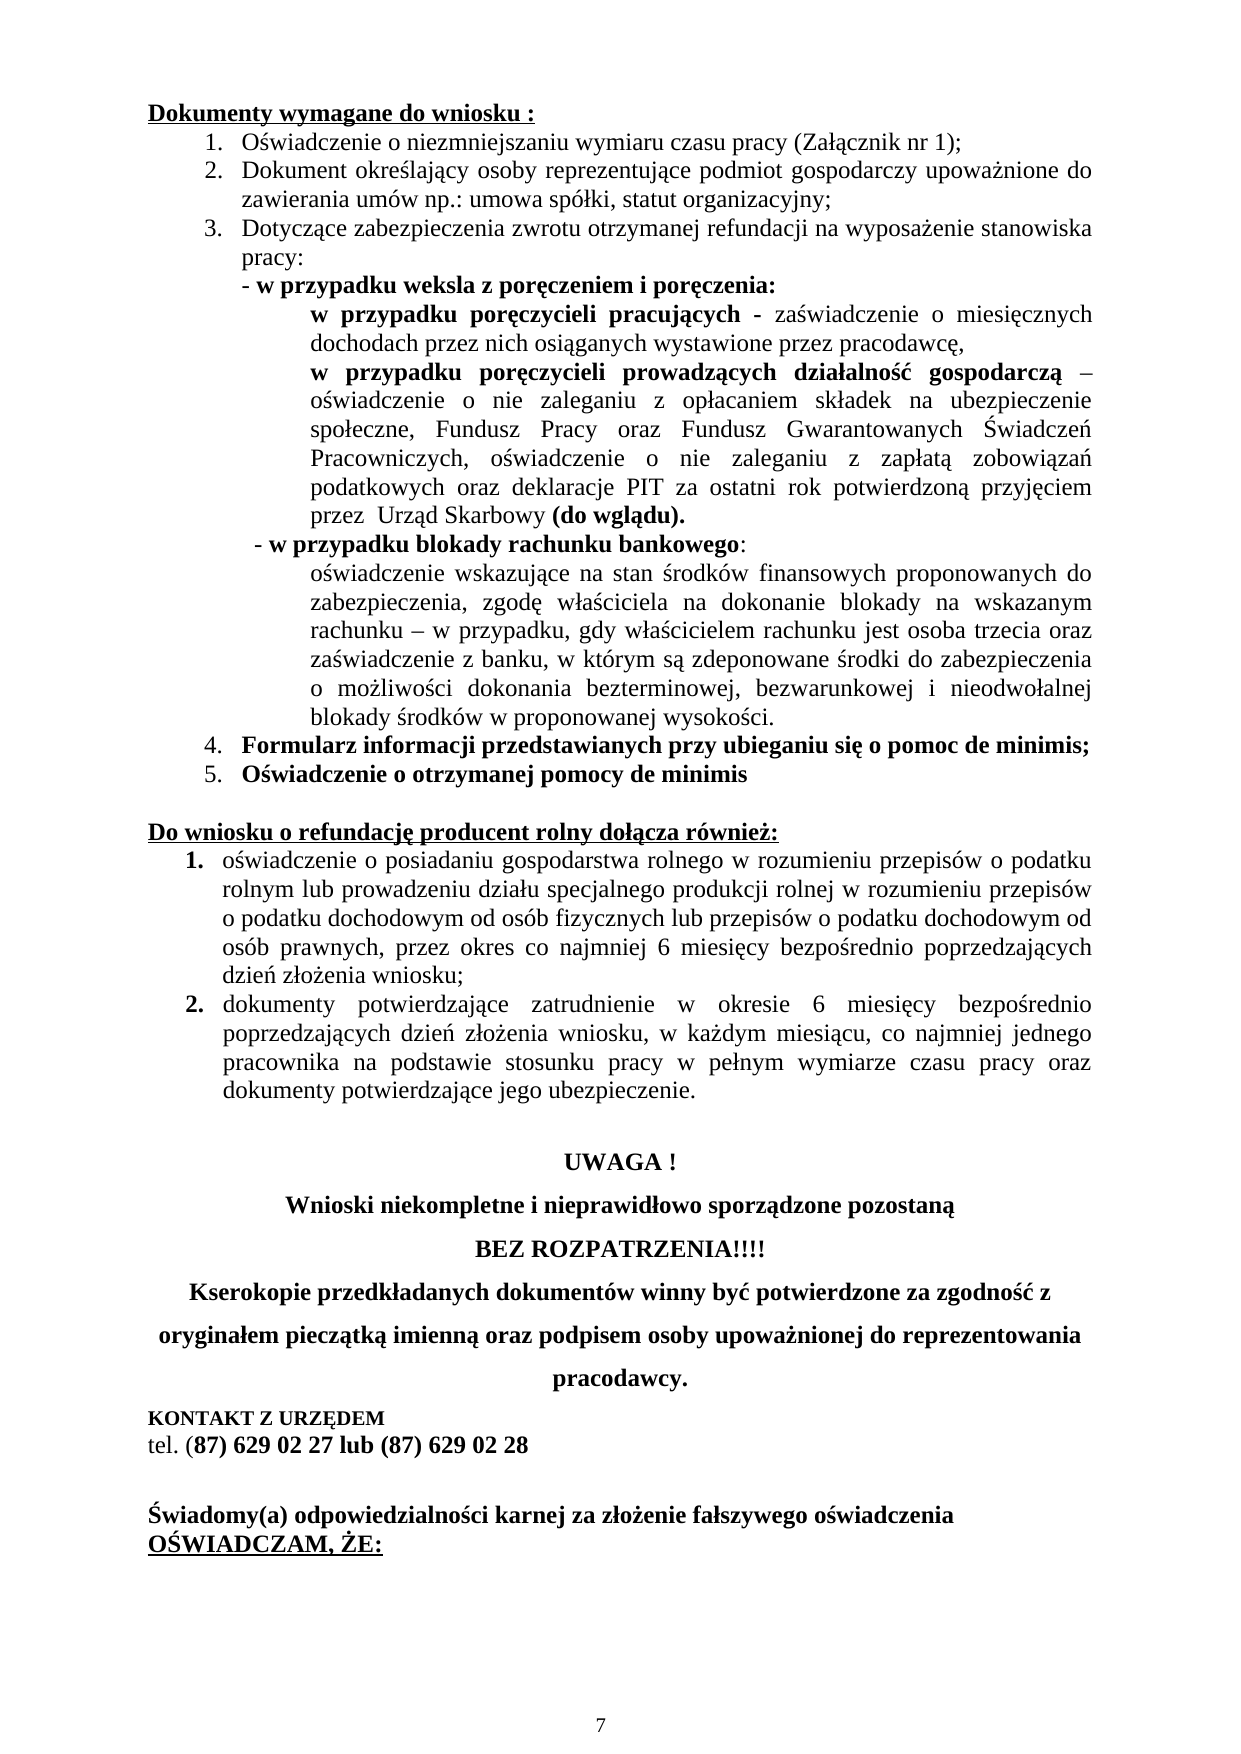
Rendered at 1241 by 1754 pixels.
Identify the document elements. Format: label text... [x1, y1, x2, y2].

text UWAGA ! [148, 1147, 1092, 1176]
text Dokumenty wymagane do wniosku : [148, 98, 1092, 127]
list Oświadczenie o otrzymanej pomocy de minimis [204, 759, 1092, 788]
text Kserokopie przedkładanych dokumentów winny być potwierdzone za zgodność z oryginałem pieczątką imienną oraz podpisem osoby upoważnionej do reprezentowania pracodawcy. [148, 1277, 1092, 1392]
list Oświadczenie o niezmniejszaniu wymiaru czasu pracy (Załącznik nr 1); [204, 127, 1092, 156]
text tel. (87) 629 02 27 lub (87) 629 02 28 [148, 1430, 1092, 1459]
list Dokument określający osoby reprezentujące podmiot gospodarczy upoważnione do zawierania umów np.: umowa spółki, statut organizacyjny; [204, 156, 1092, 213]
text - w przypadku weksla z poręczeniem i poręczenia: [241, 271, 1092, 299]
text oświadczenie wskazujące na stan środków finansowych proponowanych do zabezpieczenia, zgodę właściciela na dokonanie blokady na wskazanym rachunku – w przypadku, gdy właścicielem rachunku jest osoba trzecia oraz zaświadczenie z banku, w którym są zdeponowane środki do zabezpieczenia o możliwości dokonania bezterminowej, bezwarunkowej i nieodwołalnej blokady środków w proponowanej wysokości. [310, 558, 1092, 731]
text - w przypadku blokady rachunku bankowego: [185, 529, 1092, 558]
text KONTAKT Z URZĘDEM [148, 1406, 1092, 1430]
text BEZ ROZPATRZENIA!!!! [148, 1234, 1092, 1262]
list Dotyczące zabezpieczenia zwrotu otrzymanej refundacji na wyposażenie stanowiska pracy: [204, 213, 1092, 271]
text Świadomy(a) odpowiedzialności karnej za złożenie fałszywego oświadczenia Oświadczam, że: [148, 1501, 1092, 1558]
text w przypadku poręczycieli prowadzących działalność gospodarczą – oświadczenie o nie zaleganiu z opłacaniem składek na ubezpieczenie społeczne, Fundusz Pracy oraz Fundusz Gwarantowanych Świadczeń Pracowniczych, oświadczenie o nie zaleganiu z zapłatą zobowiązań podatkowych oraz deklaracje PIT za ostatni rok potwierdzoną przyjęciem przez Urząd Skarbowy (do wglądu). [310, 357, 1092, 529]
list oświadczenie o posiadaniu gospodarstwa rolnego w rozumieniu przepisów o podatku rolnym lub prowadzeniu działu specjalnego produkcji rolnej w rozumieniu przepisów o podatku dochodowym od osób fizycznych lub przepisów o podatku dochodowym od osób prawnych, przez okres co najmniej 6 miesięcy bezpośrednio poprzedzających dzień złożenia wniosku; [185, 846, 1092, 989]
text Wnioski niekompletne i nieprawidłowo sporządzone pozostaną [148, 1191, 1092, 1219]
text w przypadku poręczycieli pracujących - zaświadczenie o miesięcznych dochodach przez nich osiąganych wystawione przez pracodawcę, [310, 299, 1092, 357]
list Formularz informacji przedstawianych przy ubieganiu się o pomoc de minimis; [204, 731, 1092, 759]
list dokumenty potwierdzające zatrudnienie w okresie 6 miesięcy bezpośrednio poprzedzających dzień złożenia wniosku, w każdym miesiącu, co najmniej jednego pracownika na podstawie stosunku pracy w pełnym wymiarze czasu pracy oraz dokumenty potwierdzające jego ubezpieczenie. [185, 989, 1092, 1104]
text Do wniosku o refundację producent rolny dołącza również: [148, 817, 1092, 846]
